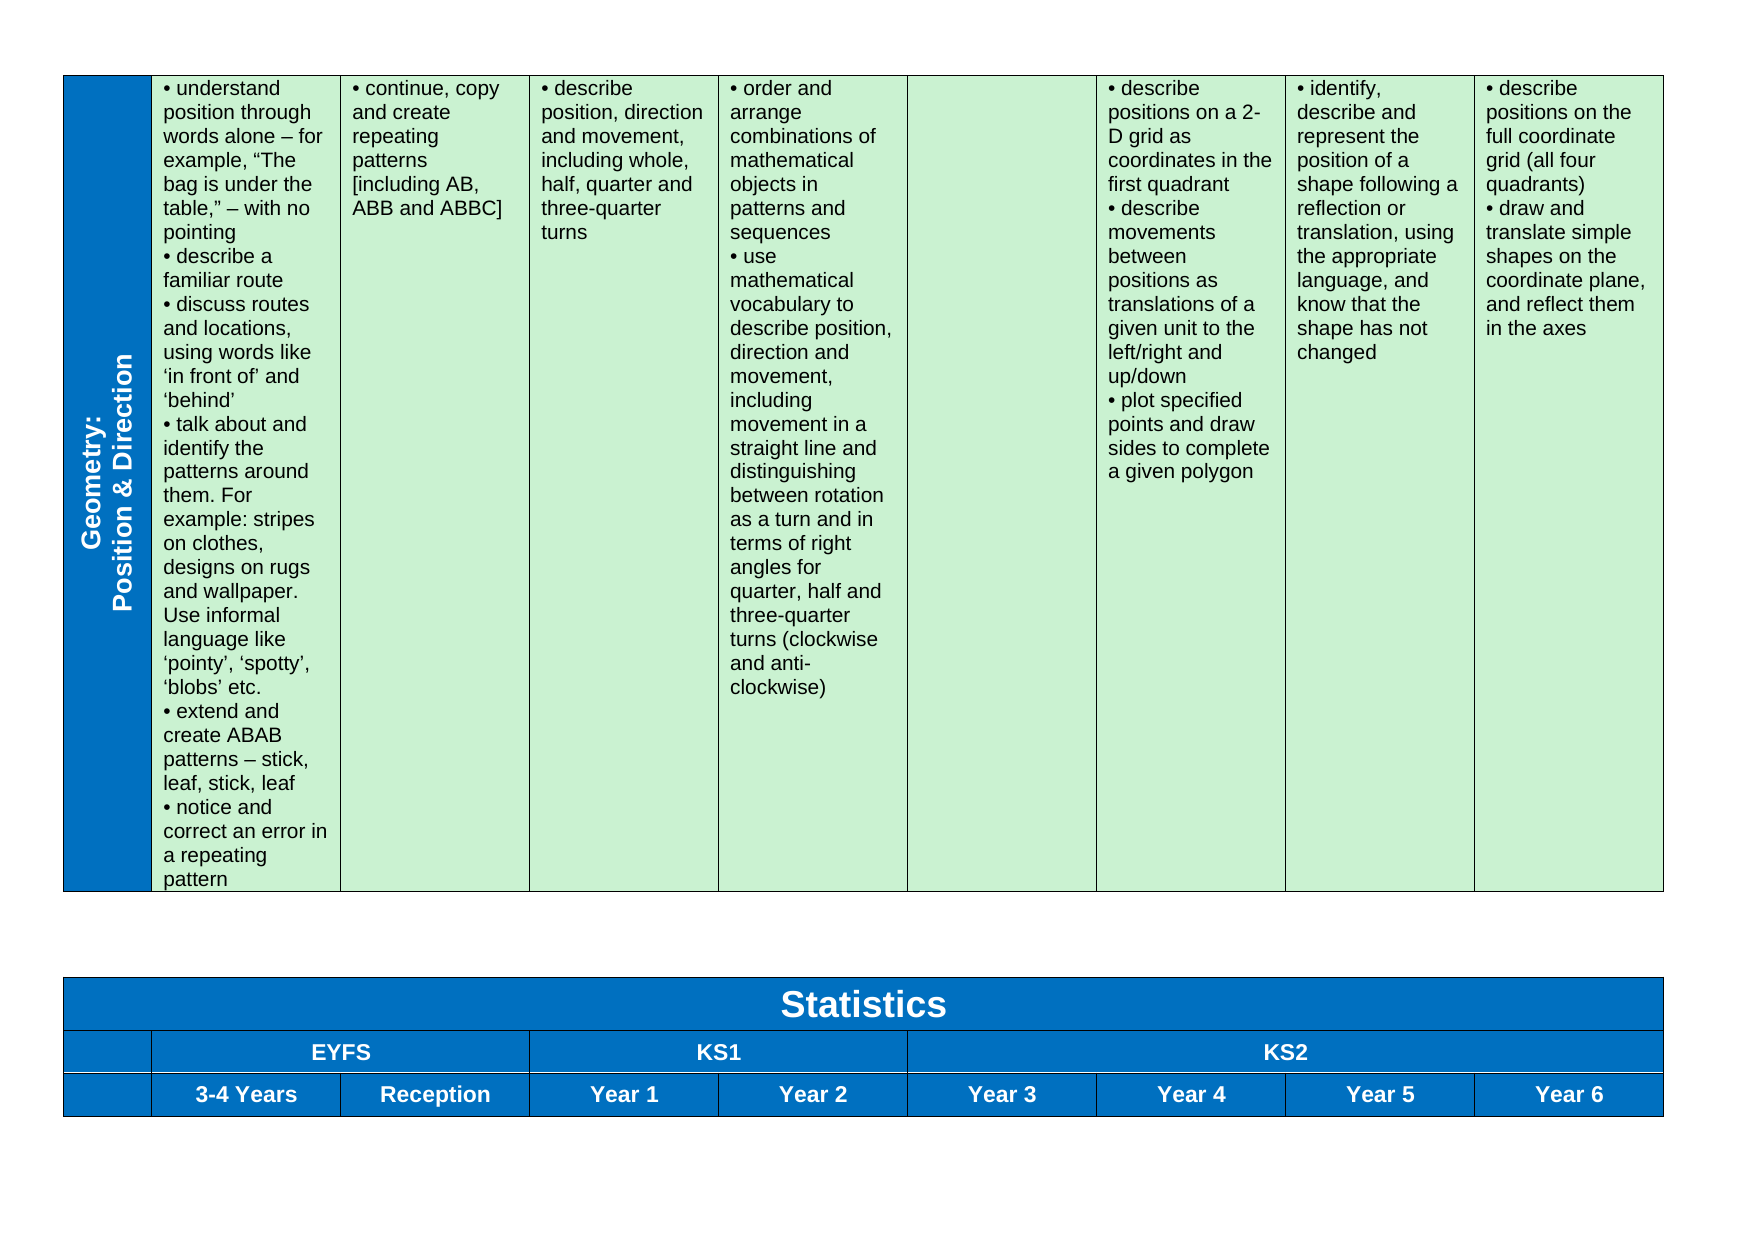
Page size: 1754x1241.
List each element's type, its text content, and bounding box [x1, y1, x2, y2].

table_cell • continue, copy and create repeating patterns [including AB, ABB and ABBC] [341, 76, 529, 891]
table_cell Year 1 [530, 1074, 718, 1116]
table_cell [64, 1074, 151, 1116]
table_cell Year 2 [719, 1074, 907, 1116]
table_cell • describe position, direction and movement, including whole, half, quarter and three-quarter turns [530, 76, 718, 891]
table_cell KS2 [908, 1031, 1663, 1072]
table_cell Year 5 [1286, 1074, 1474, 1116]
table_cell EYFS [152, 1031, 529, 1072]
table_cell • identify, describe and represent the position of a shape following a reflection or translation, using the appropriate language, and know that the shape has not changed [1286, 76, 1474, 891]
table_cell [64, 1031, 151, 1072]
table_cell Reception [341, 1074, 529, 1116]
table_cell • understand position through words alone – for example, “The bag is under the table,” – with no pointing • describe a familiar route • discuss routes and locations, using words like ‘in front of’ and ‘behind’ • talk about and identify the patterns around them. For example: stripes on clothes, designs on rugs and wallpaper. Use informal language like ‘pointy’, ‘spotty’, ‘blobs’ etc. • extend and create ABAB patterns – stick, leaf, stick, leaf • notice and correct an error in a repeating pattern [152, 76, 340, 891]
table_cell 3-4 Years [152, 1074, 340, 1116]
table_cell KS1 [530, 1031, 907, 1072]
table_cell • describe positions on a 2-D grid as coordinates in the first quadrant • describe movements between positions as translations of a given unit to the left/right and up/down • plot specified points and draw sides to complete a given polygon [1097, 76, 1285, 891]
table_header Statistics [64, 978, 1663, 1030]
table_cell • describe positions on the full coordinate grid (all four quadrants) • draw and translate simple shapes on the coordinate plane, and reflect them in the axes [1475, 76, 1663, 891]
table_cell Geometry: Position & Direction [64, 76, 151, 891]
table_cell [908, 76, 1096, 891]
table_cell Year 6 [1475, 1074, 1663, 1116]
table_cell Year 3 [908, 1074, 1096, 1116]
table_cell • order and arrange combinations of mathematical objects in patterns and sequences • use mathematical vocabulary to describe position, direction and movement, including movement in a straight line and distinguishing between rotation as a turn and in terms of right angles for quarter, half and three-quarter turns (clockwise and anti-clockwise) [719, 76, 907, 891]
table_cell Year 4 [1097, 1074, 1285, 1116]
